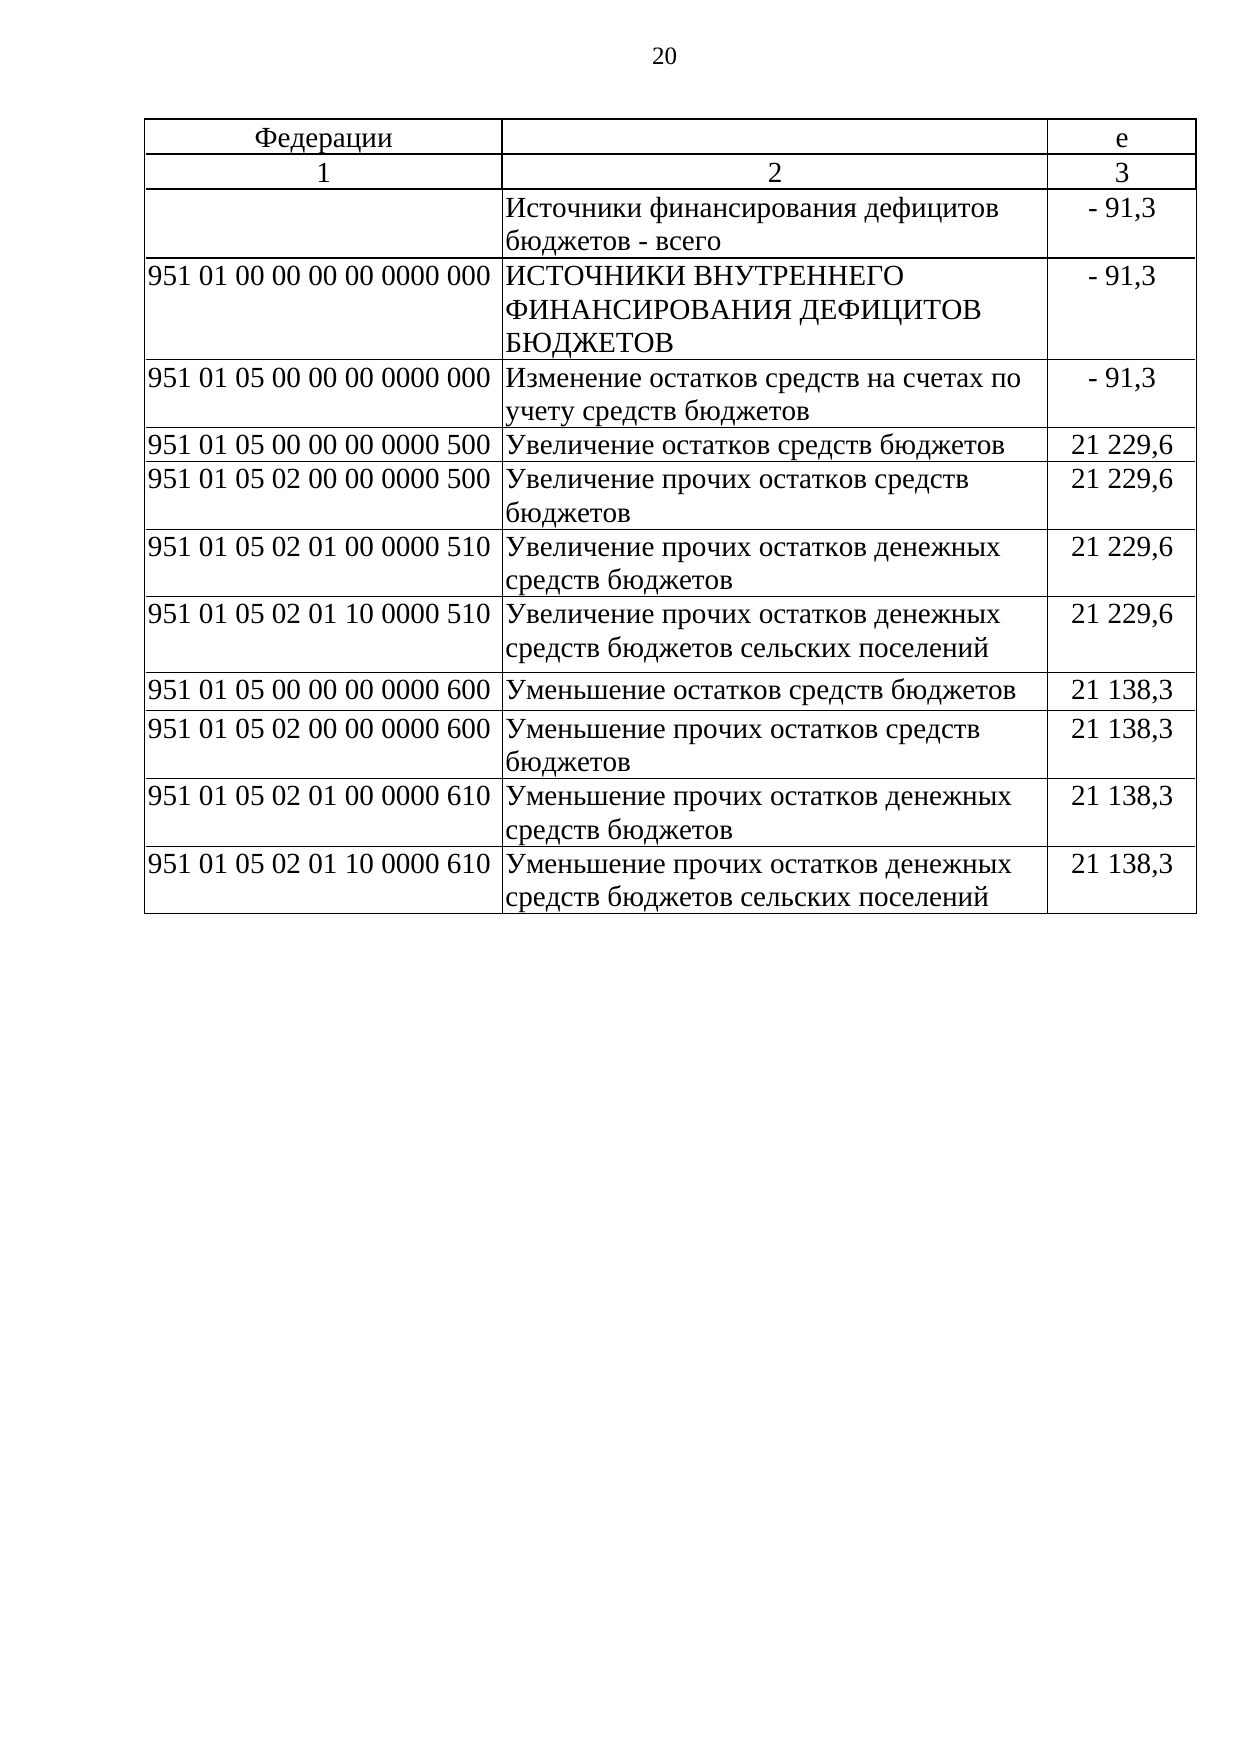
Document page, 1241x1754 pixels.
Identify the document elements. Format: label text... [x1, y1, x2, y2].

table_cell Источники финансирования дефицитов бюджетов - всего [503, 190, 1047, 257]
table_cell 3 [1048, 155, 1195, 188]
table_cell Увеличение прочих остатков денежных средств бюджетов [503, 530, 1047, 596]
table_cell Уменьшение прочих остатков средств бюджетов [503, 711, 1047, 778]
table_cell Увеличение прочих остатков денежных средств бюджетов сельских поселений [503, 597, 1047, 672]
table_cell 21 138,3 [1048, 710, 1196, 778]
table_cell 951 01 05 00 00 00 0000 000 [145, 359, 502, 427]
table_cell Уменьшение остатков средств бюджетов [503, 673, 1047, 710]
table_cell 21 138,3 [1048, 846, 1196, 913]
table_cell Увеличение остатков средств бюджетов [503, 428, 1047, 461]
table_cell 21 138,3 [1048, 672, 1196, 710]
table_cell 951 01 05 02 01 00 0000 510 [145, 529, 502, 596]
table_cell Кассовое исполнение [1048, 120, 1195, 153]
table_cell 951 01 05 00 00 00 0000 500 [145, 427, 502, 461]
table_cell 21 229,6 [1048, 596, 1196, 672]
table_cell Изменение остатков средств на счетах по учету средств бюджетов [503, 360, 1047, 427]
table_cell 951 01 05 02 00 00 0000 600 [145, 710, 502, 778]
table_cell 21 229,6 [1048, 427, 1196, 461]
table_cell 951 01 00 00 00 00 0000 000 [145, 257, 502, 359]
table_cell Уменьшение прочих остатков денежных средств бюджетов сельских поселений [503, 847, 1047, 913]
table_cell 951 01 05 02 00 00 0000 500 [145, 461, 502, 528]
table_cell - 91,3 [1048, 359, 1196, 427]
table_cell 951 01 05 02 01 10 0000 510 [145, 596, 502, 672]
table_cell ИСТОЧНИКИ ВНУТРЕННЕГО ФИНАНСИРОВАНИЯ ДЕФИЦИТОВ БЮДЖЕТОВ [503, 259, 1047, 359]
table_cell - 91,3 [1048, 257, 1196, 359]
table_cell [145, 188, 502, 257]
table_cell 21 138,3 [1048, 778, 1196, 846]
table_cell 951 01 05 02 01 00 0000 610 [145, 778, 502, 846]
table_cell Увеличение прочих остатков средств бюджетов [503, 462, 1047, 528]
table_cell 1 [145, 154, 501, 188]
table_cell 21 229,6 [1048, 529, 1196, 596]
table_cell 951 01 05 02 01 10 0000 610 [145, 846, 502, 913]
table_cell 951 01 05 00 00 00 0000 600 [145, 672, 502, 710]
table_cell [503, 120, 1047, 153]
table_cell 21 229,6 [1048, 461, 1196, 528]
table_cell Уменьшение прочих остатков денежных средств бюджетов [503, 779, 1047, 846]
table_cell - 91,3 [1048, 190, 1196, 257]
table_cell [145, 120, 501, 153]
table_cell 2 [503, 155, 1047, 188]
